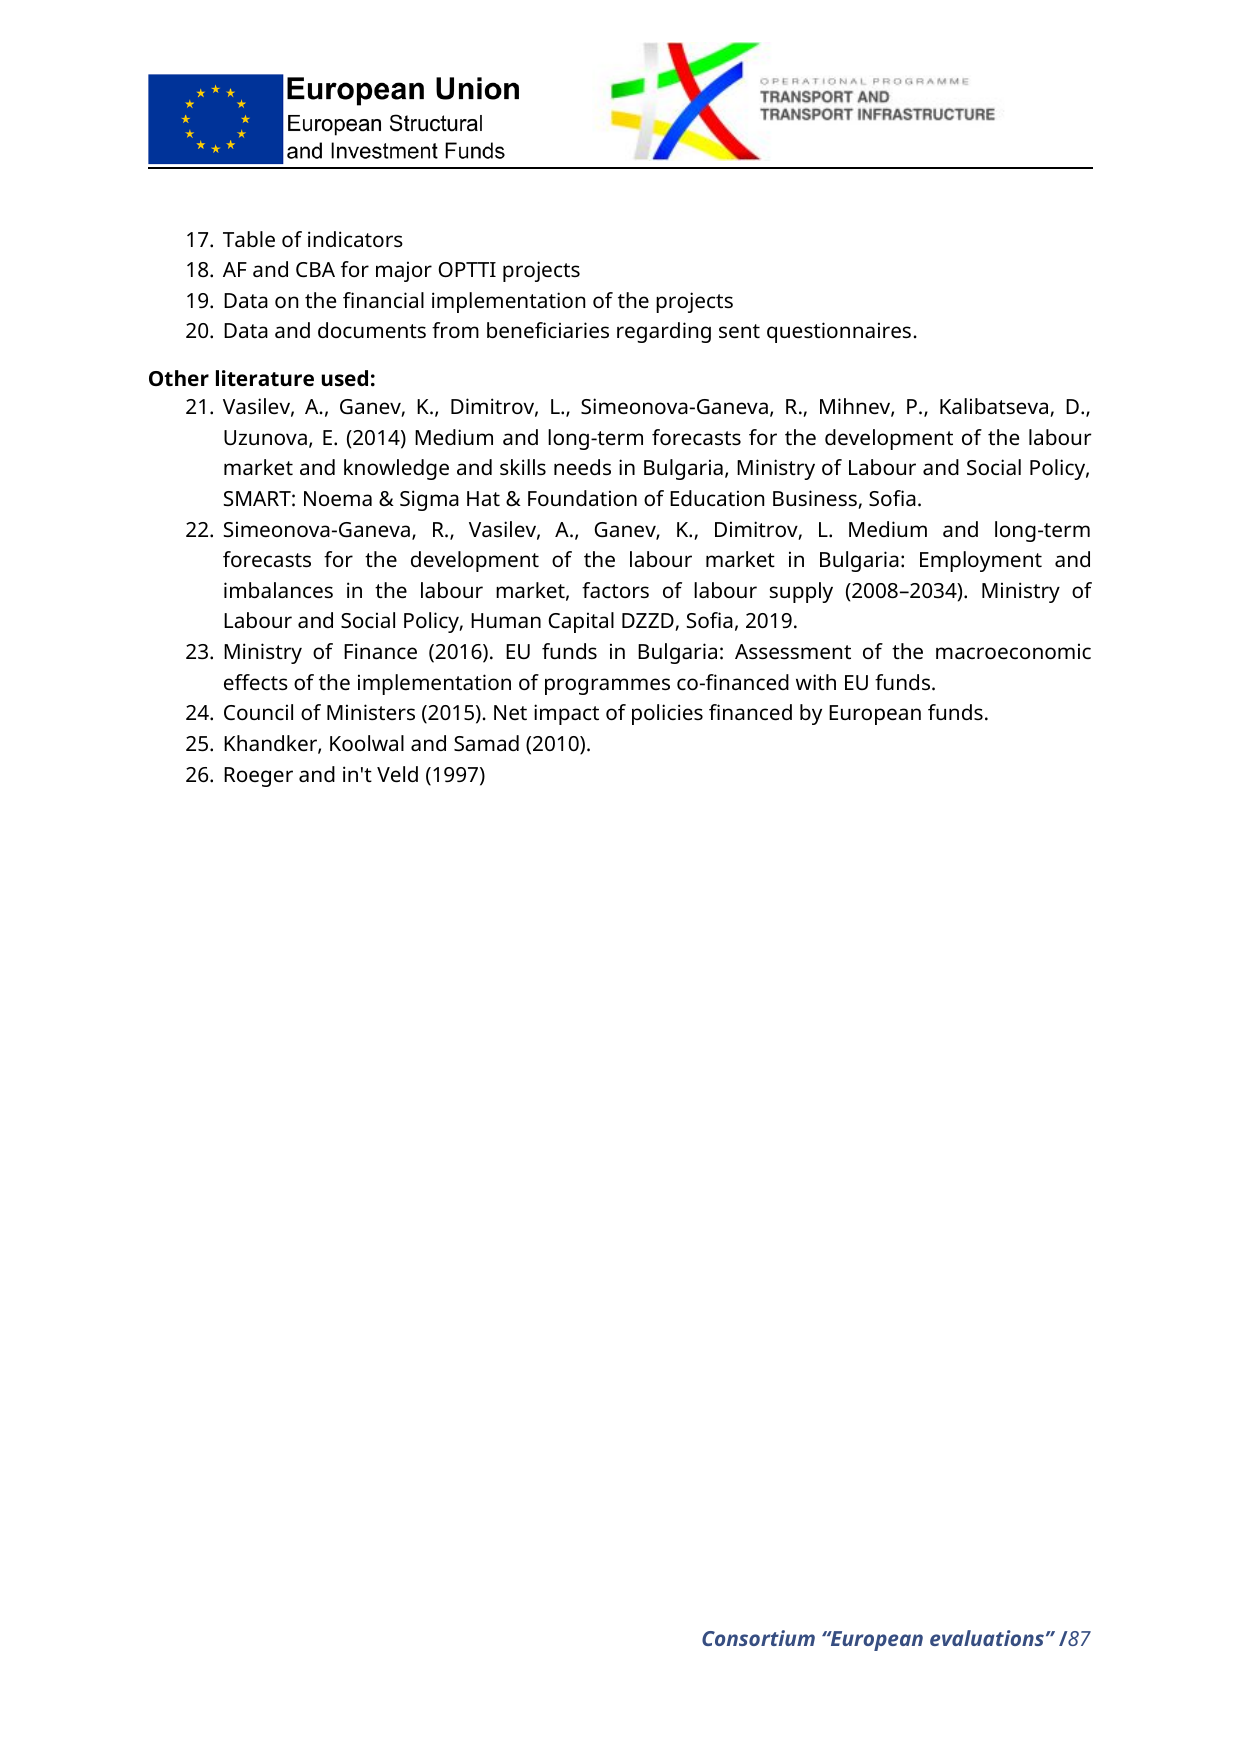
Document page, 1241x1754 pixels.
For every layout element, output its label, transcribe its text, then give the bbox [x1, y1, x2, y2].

picture [147, 73, 555, 165]
list Data on the financial implementation of the projects [185, 286, 1093, 314]
text Other literature used: [148, 364, 1093, 392]
picture [592, 42, 1055, 161]
list Simeonova-Ganeva, R., Vasilev, A., Ganev, K., Dimitrov, L. Medium and long-term forecasts for the development of the labour market in Bulgaria: Employment and imbalances in the labour market, factors of labour supply (2008–2034). Ministry of Labour and Social Policy, Human Capital DZZD, Sofia, 2019. [185, 515, 1093, 635]
list Khandker, Koolwal and Samad (2010). [185, 729, 1093, 758]
list Ministry of Finance (2016). EU funds in Bulgaria: Assessment of the macroeconomic effects of the implementation of programmes co-financed with EU funds. [185, 637, 1093, 696]
list Roeger and in't Veld (1997) [185, 760, 1093, 788]
list Vasilev, A., Ganev, K., Dimitrov, L., Simeonova-Ganeva, R., Mihnev, P., Kalibatseva, D., Uzunova, E. (2014) Medium and long-term forecasts for the development of the labour market and knowledge and skills needs in Bulgaria, Ministry of Labour and Social Policy, SMART: Noema & Sigma Hat & Foundation of Education Business, Sofia. [185, 392, 1093, 513]
list Table of indicators [185, 225, 1093, 253]
list AF and CBA for major OPTTI projects [185, 255, 1093, 284]
list Data and documents from beneficiaries regarding sent questionnaires. [185, 317, 1093, 345]
list Council of Ministers (2015). Net impact of policies financed by European funds. [185, 698, 1093, 727]
